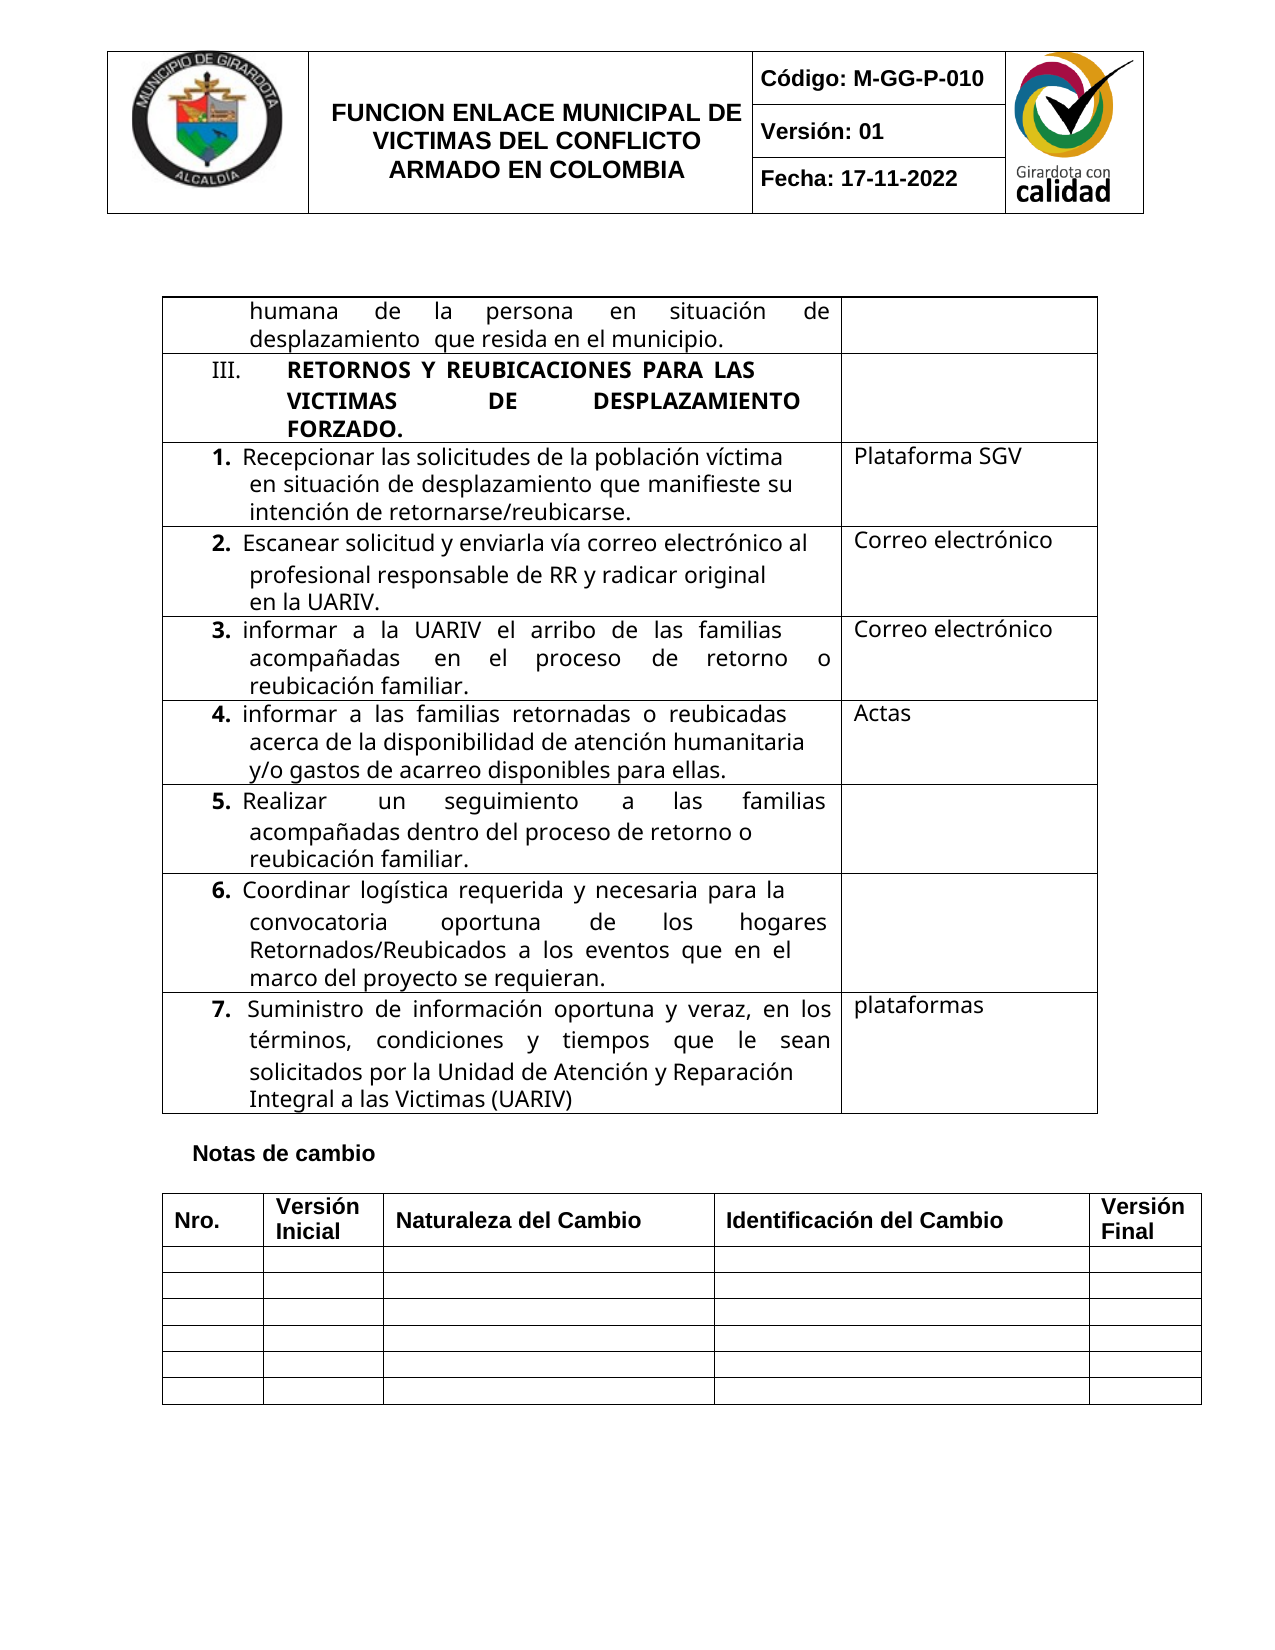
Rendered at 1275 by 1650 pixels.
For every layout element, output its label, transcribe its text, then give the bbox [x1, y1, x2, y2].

table_cell Correo electrónico [842, 527, 1097, 616]
table_header Nro. [163, 1194, 263, 1246]
picture [1014, 52, 1134, 202]
table_header Naturaleza del Cambio [384, 1194, 714, 1246]
table_cell [1090, 1378, 1201, 1404]
table_cell [1090, 1273, 1201, 1298]
table_header Versión Inicial [264, 1194, 383, 1246]
table_cell [715, 1247, 1089, 1272]
table_cell [264, 1326, 383, 1351]
table_cell [384, 1247, 714, 1272]
text Notas de cambio [192, 1140, 1214, 1166]
table_cell plataformas [842, 993, 1097, 1113]
table_cell 1. Recepcionar las solicitudes de la población víctima en situación de desplazamiento que manifieste su intención de retornarse/reubicarse. [163, 443, 841, 526]
table_cell [1090, 1326, 1201, 1351]
table_cell [384, 1299, 714, 1325]
table_cell [842, 354, 1097, 442]
table_cell [1090, 1352, 1201, 1377]
table_cell [842, 874, 1097, 992]
table_header [842, 298, 1097, 353]
table_cell [384, 1378, 714, 1404]
table_cell [715, 1352, 1089, 1377]
table_cell 7. Suministro de información oportuna y veraz, en los términos, condiciones y tiempos que le sean solicitados por la Unidad de Atención y Reparación Integral a las Victimas (UARIV) [163, 993, 841, 1113]
table_header Versión Final [1090, 1194, 1201, 1246]
table_cell [163, 1352, 263, 1377]
table_cell [264, 1378, 383, 1404]
table_cell 6. Coordinar logística requerida y necesaria para la convocatoria oportuna de los hogares Retornados/Reubicados a los eventos que en el marco del proyecto se requieran. [163, 874, 841, 992]
table_cell [264, 1247, 383, 1272]
table_cell [715, 1378, 1089, 1404]
table_header humana de la persona en situación de desplazamiento que resida en el municipio. [163, 298, 841, 353]
table_cell [1090, 1247, 1201, 1272]
table_cell [384, 1273, 714, 1298]
table_cell [715, 1299, 1089, 1325]
table_cell [384, 1352, 714, 1377]
table_cell [715, 1273, 1089, 1298]
picture [131, 52, 283, 189]
table_cell [163, 1326, 263, 1351]
table_cell [1090, 1299, 1201, 1325]
table_cell III. RETORNOS Y REUBICACIONES PARA LAS VICTIMAS DE DESPLAZAMIENTO FORZADO. [163, 354, 841, 442]
table_cell Correo electrónico [842, 617, 1097, 700]
table_cell [715, 1326, 1089, 1351]
table_header Identificación del Cambio [715, 1194, 1089, 1246]
table_cell 5. Realizar un seguimiento a las familias acompañadas dentro del proceso de retorno o reubicación familiar. [163, 785, 841, 873]
table_cell 4. informar a las familias retornadas o reubicadas acerca de la disponibilidad de atención humanitaria y/o gastos de acarreo disponibles para ellas. [163, 701, 841, 784]
table_cell [163, 1247, 263, 1272]
table_cell [264, 1352, 383, 1377]
table_cell [163, 1378, 263, 1404]
table_cell [163, 1273, 263, 1298]
table_cell 2. Escanear solicitud y enviarla vía correo electrónico al profesional responsable de RR y radicar original en la UARIV. [163, 527, 841, 616]
table_cell Plataforma SGV [842, 443, 1097, 526]
table_cell [384, 1326, 714, 1351]
table_cell [264, 1299, 383, 1325]
table_cell 3. informar a la UARIV el arribo de las familias acompañadas en el proceso de retorno o reubicación familiar. [163, 617, 841, 700]
table_cell [842, 785, 1097, 873]
table_cell [163, 1299, 263, 1325]
table_cell [264, 1273, 383, 1298]
table_cell Actas [842, 701, 1097, 784]
